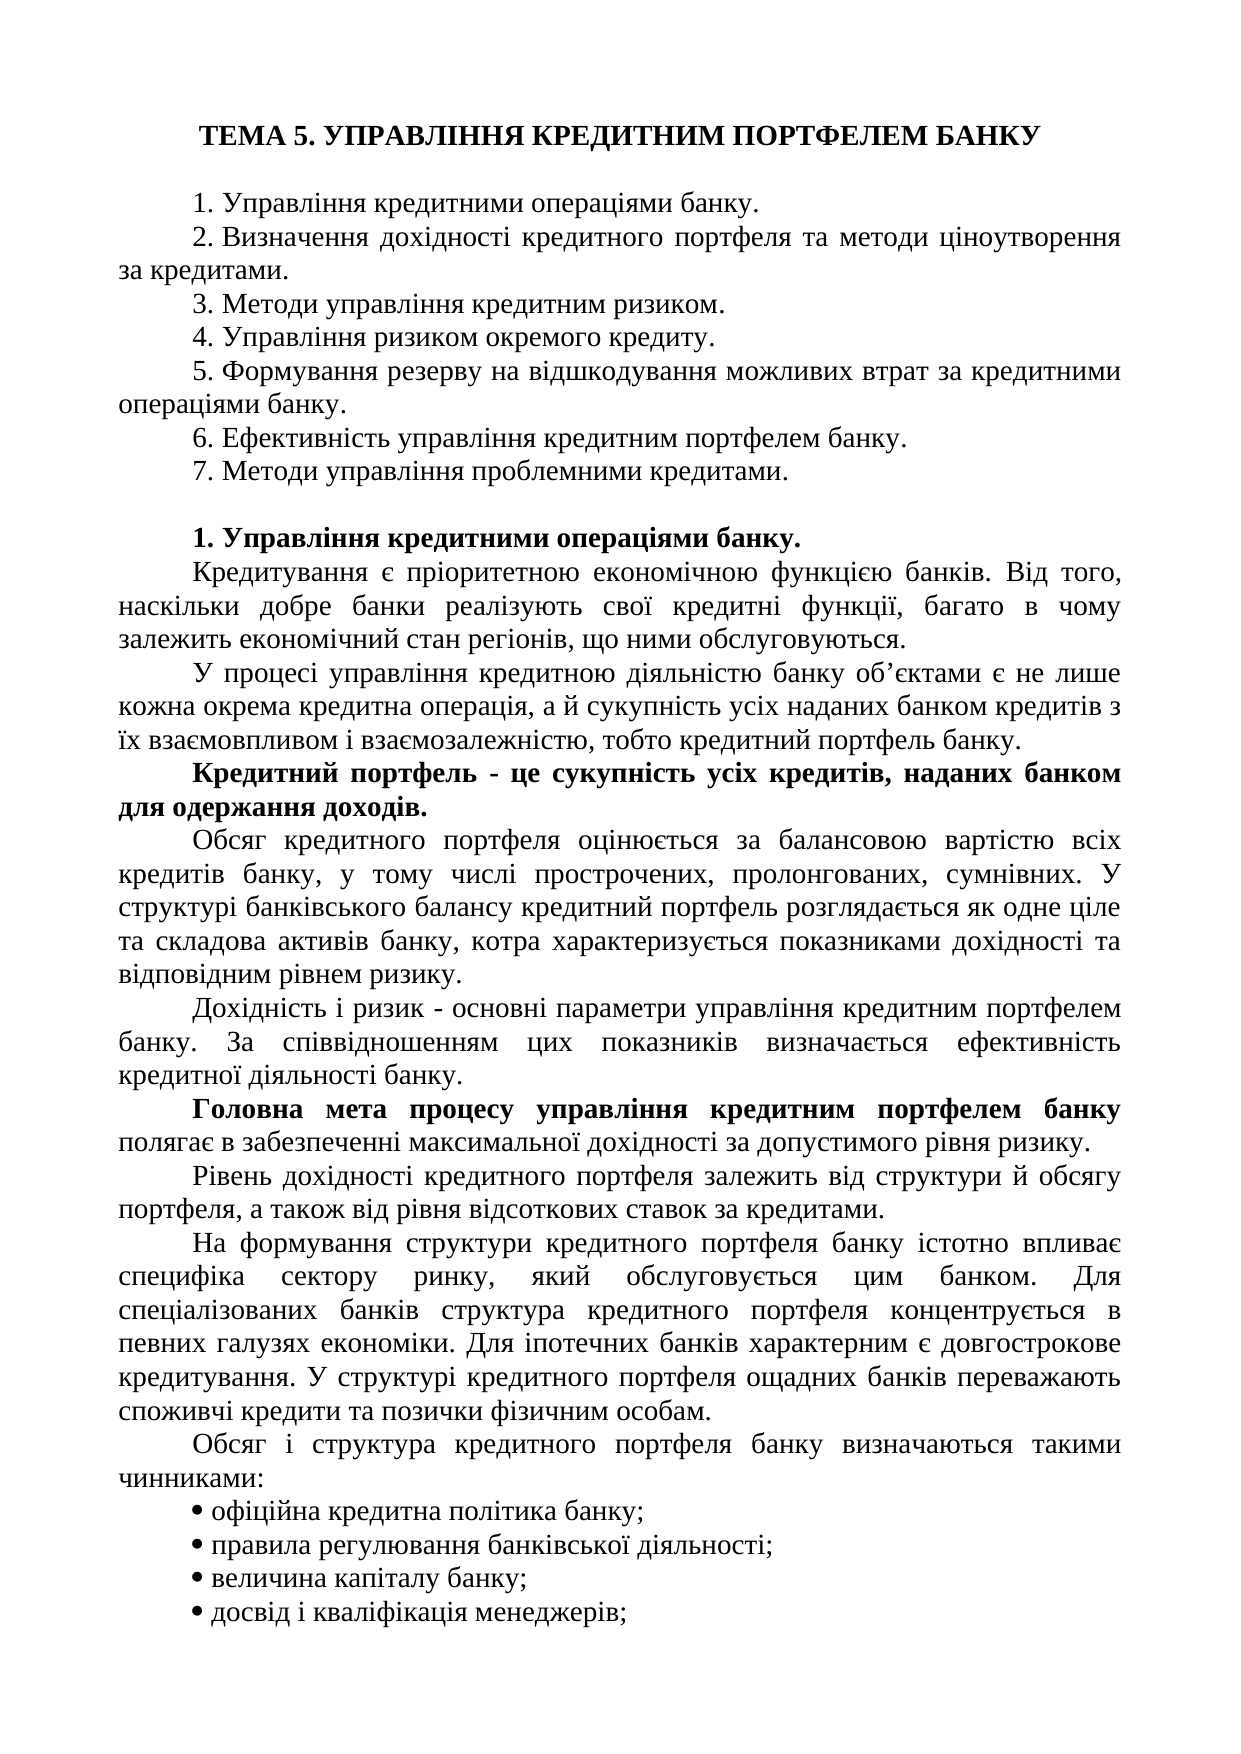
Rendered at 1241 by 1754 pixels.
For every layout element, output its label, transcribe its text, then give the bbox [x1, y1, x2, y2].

list Визначення дохідності кредитного портфеля та методи ціноутворення за кредитами. [118, 219, 1122, 286]
list Управління ризиком окремого кредиту. [118, 319, 1122, 353]
text досвід і кваліфікація менеджерів; [118, 1594, 1122, 1628]
text правила регулювання банківської діяльності; [118, 1527, 1122, 1561]
text Рівень дохідності кредитного портфеля залежить від структури й обсягу портфеля, а також від рівня відсоткових ставок за кредитами. [118, 1158, 1122, 1225]
list Формування резерву на відшкодування можливих втрат за кредитними операціями банку. [118, 353, 1122, 420]
text величина капіталу банку; [118, 1561, 1122, 1594]
text Обсяг і структура кредитного портфеля банку визначаються такими чинниками: [118, 1426, 1122, 1493]
text У процесі управління кредитною діяльністю банку об’єктами є не лише кожна окрема кредитна операція, а й сукупність усіх наданих банком кредитів з їх взаємовпливом і взаємозалежністю, тобто кредитний портфель банку. [118, 655, 1122, 755]
text Кредитування є пріоритетною економічною функцією банків. Від того, наскільки добре банки реалізують свої кредитні функції, багато в чому залежить економічний стан регіонів, що ними обслуговуються. [118, 554, 1122, 655]
list Методи управління проблемними кредитами. [118, 453, 1122, 487]
text Головна мета процесу управління кредитним портфелем банку полягає в забезпеченні максимальної дохідності за допустимого рівня ризику. [118, 1091, 1122, 1158]
text Обсяг кредитного портфеля оцінюється за балансовою вартістю всіх кредитів банку, у тому числі прострочених, пролонгованих, сумнівних. У структурі банківського балансу кредитний портфель розглядається як одне ціле та складова активів банку, котра характеризується показниками дохідності та відповідним рівнем ризику. [118, 822, 1122, 990]
text Кредитний портфель - це сукупність усіх кредитів, наданих банком для одержання доходів. [118, 755, 1122, 822]
list Ефективність управління кредитним портфелем банку. [118, 420, 1122, 453]
text офіційна кредитна політика банку; [118, 1493, 1122, 1527]
list Управління кредитними операціями банку. [118, 185, 1122, 219]
text На формування структури кредитного портфеля банку істотно впливає специфіка сектору ринку, який обслуговується цим банком. Для спеціалізованих банків структура кредитного портфеля концентрується в певних галузях економіки. Для іпотечних банків характерним є довгострокове кредитування. У структурі кредитного портфеля ощадних банків переважають споживчі кредити та позички фізичним особам. [118, 1225, 1122, 1426]
text ТЕМА 5. УПРАВЛІННЯ КРЕДИТНИМ ПОРТФЕЛЕМ БАНКУ [118, 118, 1122, 152]
list Управління кредитними операціями банку. [192, 521, 1122, 554]
list Методи управління кредитним ризиком. [118, 286, 1122, 319]
text Дохідність і ризик - основні параметри управління кредитним портфелем банку. За співвідношенням цих показників визначається ефективність кредитної діяльності банку. [118, 990, 1122, 1091]
